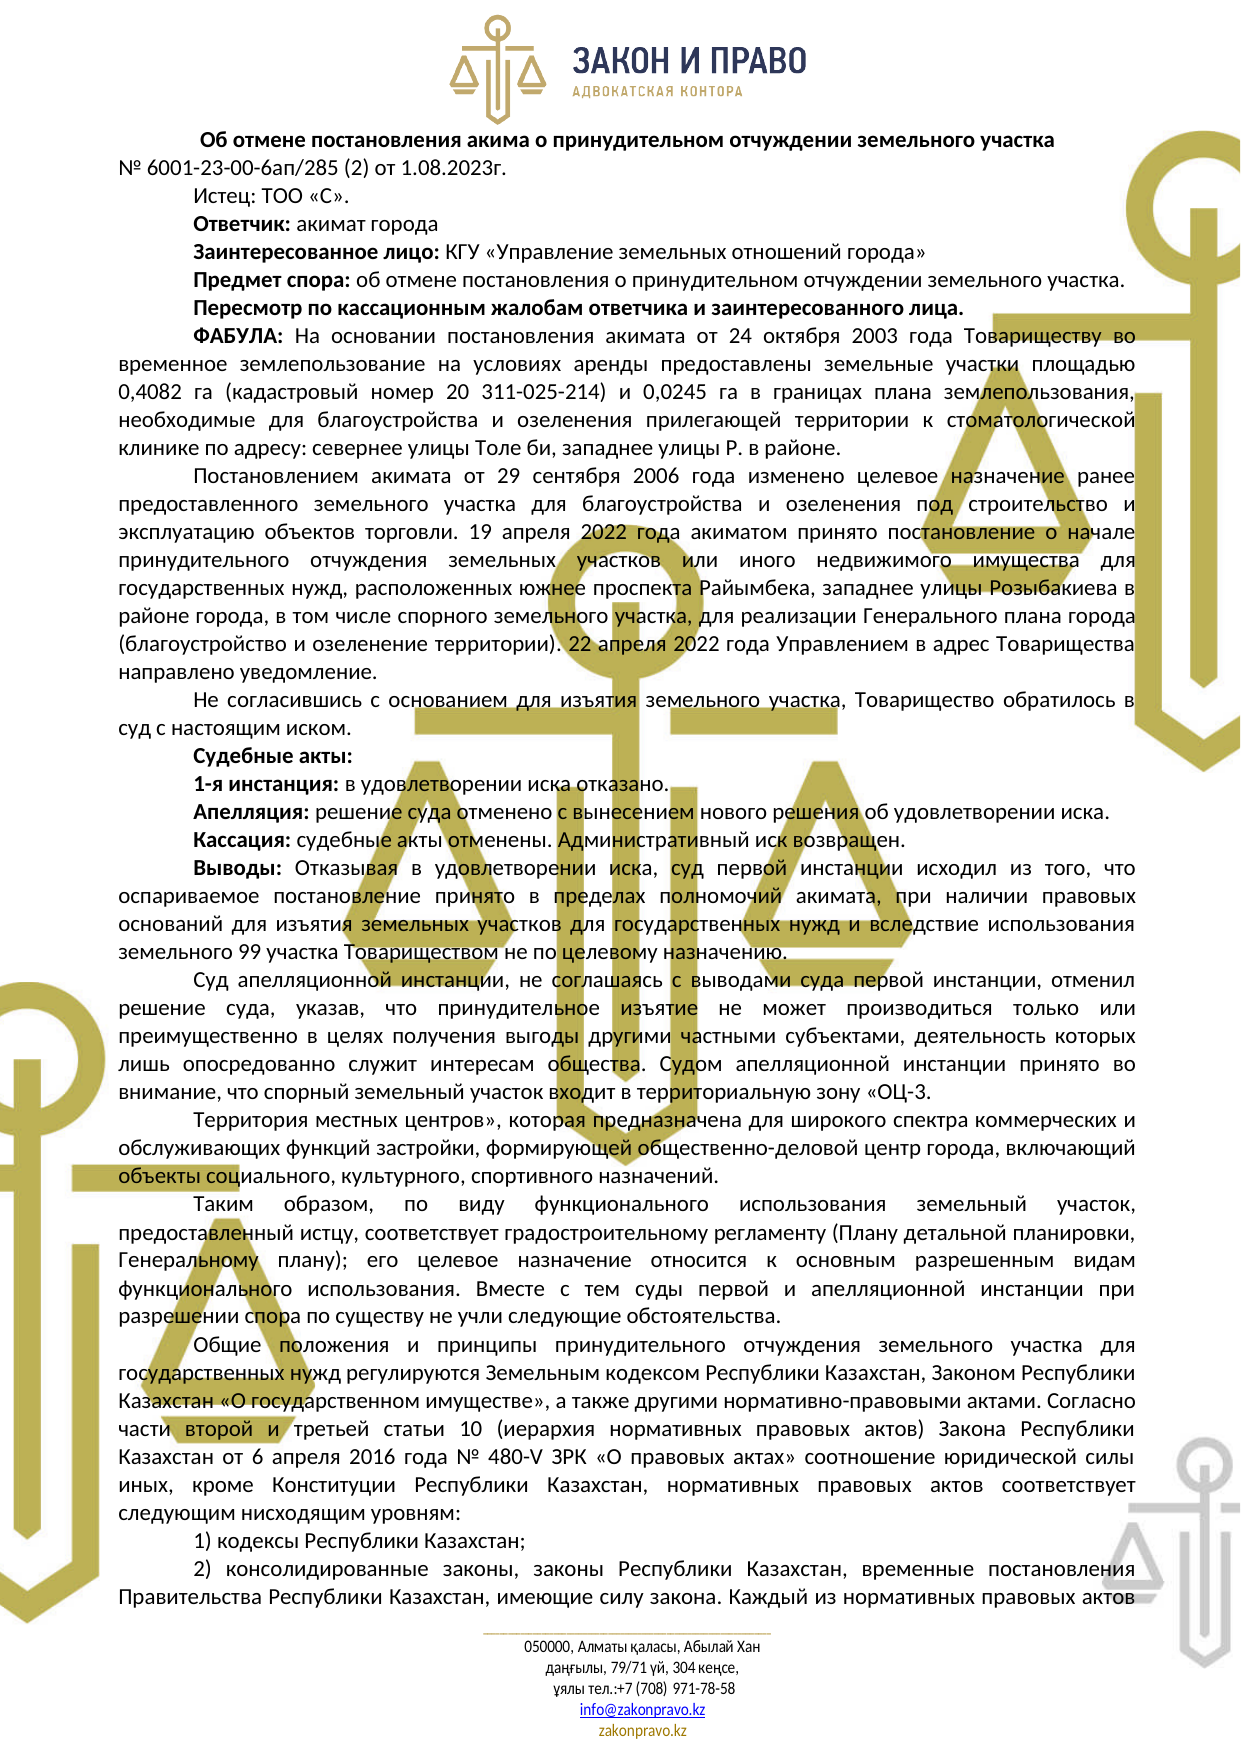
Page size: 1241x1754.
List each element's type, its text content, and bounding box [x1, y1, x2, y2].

text Заинтересованное лицо: КГУ «Управление земельных отношений города» [118, 237, 1137, 265]
text Ответчик: акимат города [118, 209, 1137, 237]
text Постановлением акимата от 29 сентября 2006 года изменено целевое назначение ранее предоставленного земельного участка для благоустройства и озеленения под строительство и эксплуатацию объектов торговли. 19 апреля 2022 года акиматом принято постановление о начале принудительного отчуждения земельных участков или иного недвижимого имущества для государственных нужд, расположенных южнее проспекта Райымбека, западнее улицы Розыбакиева в районе города, в том числе спорного земельного участка, для реализации Генерального плана города (благоустройство и озеленение территории). 22 апреля 2022 года Управлением в адрес Товарищества направлено уведомление. [118, 461, 1137, 685]
text ФАБУЛА: На основании постановления акимата от 24 октября 2003 года Товариществу во временное землепользование на условиях аренды предоставлены земельные участки площадью 0,4082 га (кадастровый номер 20 311-025-214) и 0,0245 га в границах плана землепользования, необходимые для благоустройства и озеленения прилегающей территории к стоматологической клинике по адресу: севернее улицы Толе би, западнее улицы Р. в районе. [118, 321, 1137, 461]
text Суд апелляционной инстанции, не соглашаясь с выводами суда первой инстанции, отменил решение суда, указав, что принудительное изъятие не может производиться только или преимущественно в целях получения выгоды другими частными субъектами, деятельность которых лишь опосредованно служит интересам общества. Судом апелляционной инстанции принято во внимание, что спорный земельный участок входит в территориальную зону «ОЦ-3. [118, 965, 1137, 1106]
text № 6001-23-00-6ап/285 (2) от 1.08.2023г. [118, 153, 1137, 181]
picture [449, 14, 807, 125]
picture [919, 130, 1241, 1669]
text Об отмене постановления акима о принудительном отчуждении земельного участка [118, 125, 1137, 153]
text Выводы: Отказывая в удовлетворении иска, суд первой инстанции исходил из того, что оспариваемое постановление принято в пределах полномочий акимата, при наличии правовых оснований для изъятия земельных участков для государственных нужд и вследствие использования земельного 99 участка Товариществом не по целевому назначению. [118, 853, 1137, 965]
text Не согласившись с основанием для изъятия земельного участка, Товарищество обратилось в суд с настоящим иском. [118, 685, 1137, 741]
text Судебные акты: [118, 741, 1137, 769]
text 1-я инстанция: в удовлетворении иска отказано. [118, 769, 1137, 797]
text Истец: ТОО «С». [118, 181, 1137, 209]
text Общие положения и принципы принудительного отчуждения земельного участка для государственных нужд регулируются Земельным кодексом Республики Казахстан, Законом Республики Казахстан «О государственном имуществе», а также другими нормативно-правовыми актами. Согласно части второй и третьей статьи 10 (иерархия нормативных правовых актов) Закона Республики Казахстан от 6 апреля 2016 года № 480-V ЗРК «О правовых актах» соотношение юридической силы иных, кроме Конституции Республики Казахстан, нормативных правовых актов соответствует следующим нисходящим уровням: [118, 1330, 1137, 1526]
text Кассация: судебные акты отменены. Административный иск возвращен. [118, 825, 1137, 853]
text 1) кодексы Республики Казахстан; [118, 1526, 1137, 1554]
text Территория местных центров», которая предназначена для широкого спектра коммерческих и обслуживающих функций застройки, формирующей общественно-деловой центр города, включающий объекты социального, культурного, спортивного назначений. [118, 1106, 1137, 1189]
text Пересмотр по кассационным жалобам ответчика и заинтересованного лица. [118, 293, 1137, 321]
text Апелляция: решение суда отменено с вынесением нового решения об удовлетворении иска. [118, 797, 1137, 825]
text Предмет спора: об отмене постановления о принудительном отчуждении земельного участка. [118, 265, 1137, 293]
text Таким образом, по виду функционального использования земельный участок, предоставленный истцу, соответствует градостроительному регламенту (Плану детальной планировки, Генеральному плану); его целевое назначение относится к основным разрешенным видам функционального использования. Вместе с тем суды первой и апелляционной инстанции при разрешении спора по существу не учли следующие обстоятельства. [118, 1189, 1137, 1330]
picture [0, 982, 316, 1754]
picture [341, 1610, 914, 1754]
